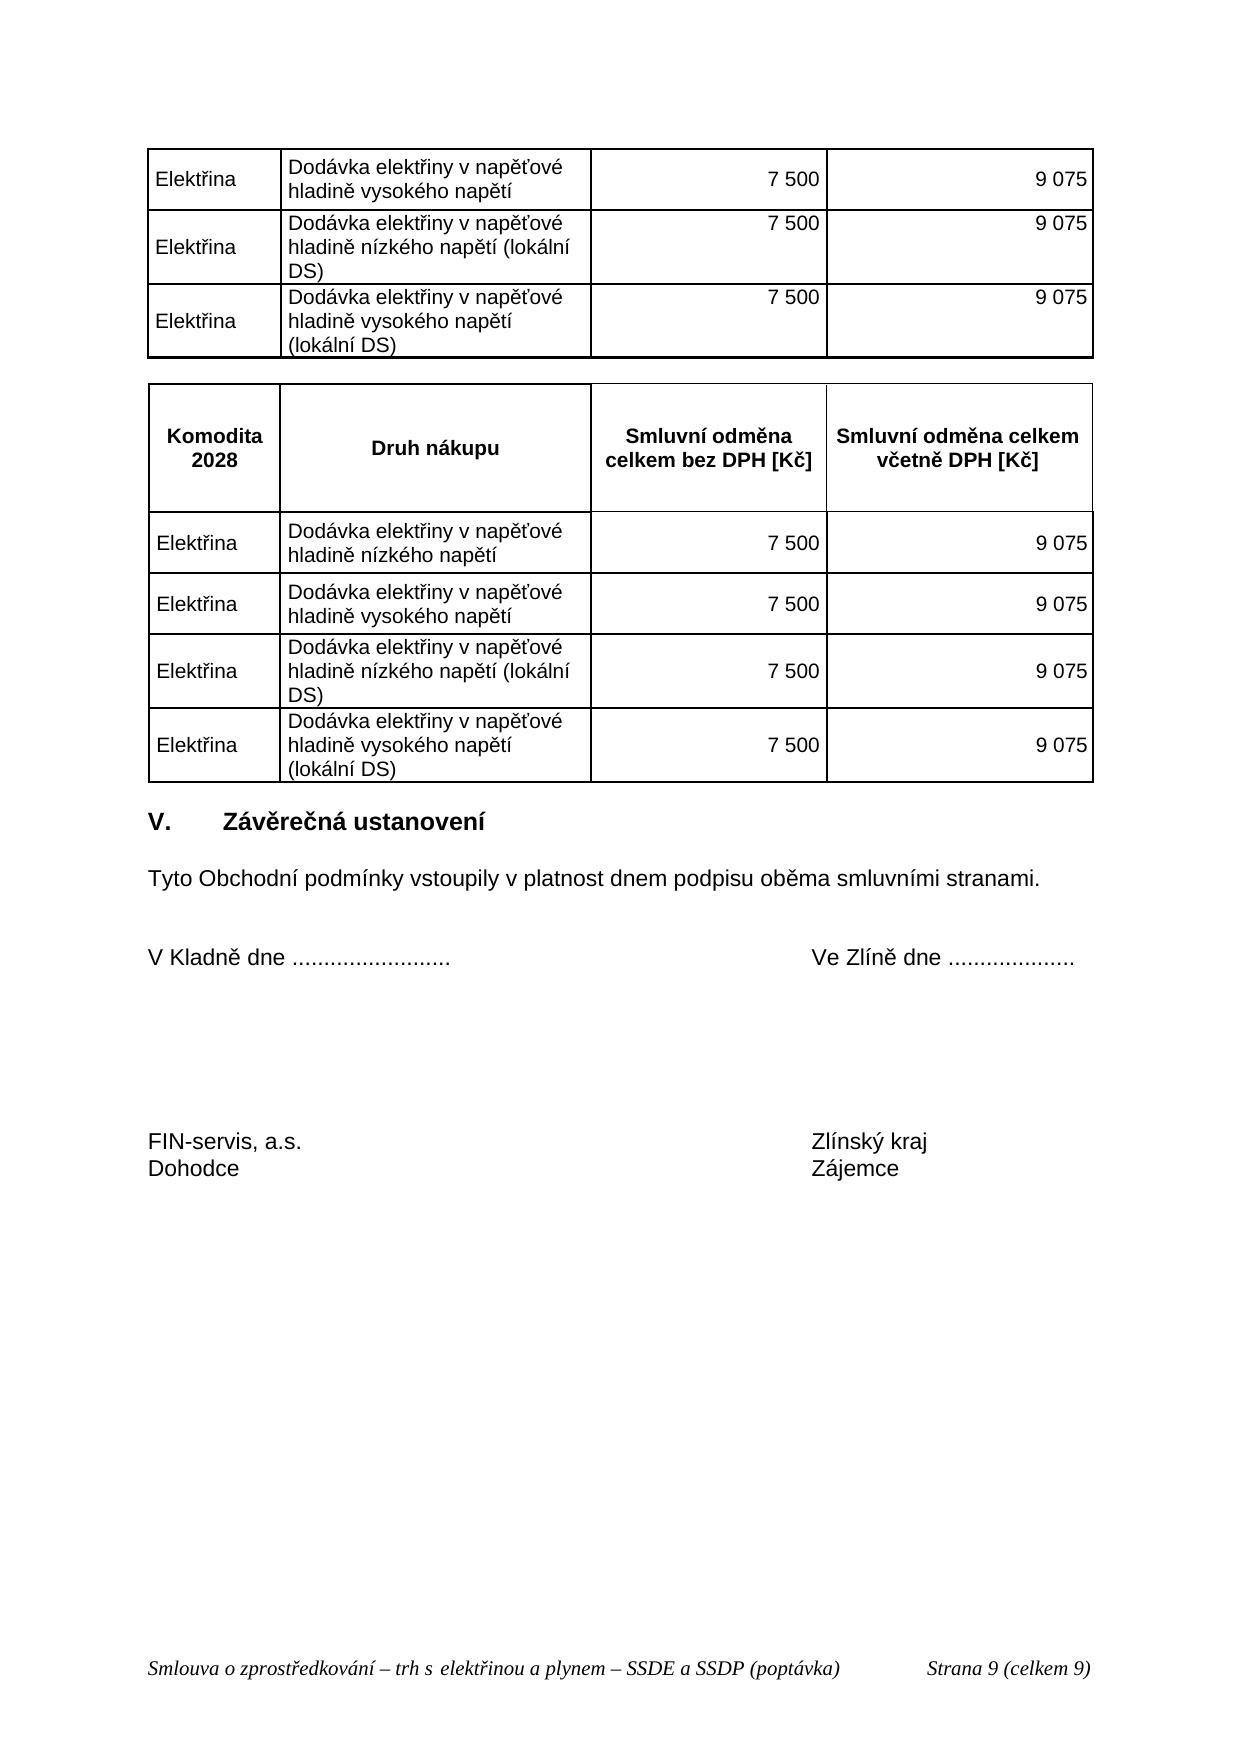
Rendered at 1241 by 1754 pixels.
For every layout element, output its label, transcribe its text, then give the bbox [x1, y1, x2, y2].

table_cell 9 075 [828, 285, 1092, 356]
text FIN-servis, a.s. Zlínský kraj [148, 1128, 1093, 1154]
table_cell Elektřina [149, 211, 280, 282]
text V Kladně dne ......................... Ve Zlíně dne .................... [148, 944, 1093, 970]
table_cell Dodávka elektřiny v napěťové hladině vysokého napětí (lokální DS) [281, 709, 590, 781]
table_cell Dodávka elektřiny v napěťové hladině vysokého napětí [281, 574, 590, 633]
table_cell Dodávka elektřiny v napěťové hladině nízkého napětí [281, 513, 590, 572]
table_cell 7 500 [592, 512, 826, 572]
table_cell Elektřina [149, 150, 280, 208]
text Dohodce Zájemce [148, 1154, 1093, 1181]
table_cell Elektřina [150, 635, 279, 707]
text Tyto Obchodní podmínky vstoupily v platnost dnem podpisu oběma smluvními stranami. [148, 864, 1093, 891]
table_cell Elektřina [150, 574, 279, 633]
table_cell 7 500 [592, 150, 826, 208]
table_header Smluvní odměna celkem včetně DPH [Kč] [827, 384, 1092, 511]
table_cell 9 075 [828, 635, 1092, 707]
table_cell 7 500 [592, 211, 826, 282]
table_header Smluvní odměna celkem bez DPH [Kč] [592, 384, 826, 511]
table_cell 9 075 [828, 574, 1092, 633]
table_cell Elektřina [150, 709, 279, 781]
table_cell 7 500 [592, 635, 826, 707]
table_cell Dodávka elektřiny v napěťové hladině nízkého napětí (lokální DS) [281, 635, 590, 707]
table_cell 7 500 [592, 574, 826, 633]
table_cell 7 500 [592, 285, 826, 356]
table_cell 9 075 [828, 512, 1092, 572]
table_cell Elektřina [149, 285, 280, 356]
subtitle Závěrečná ustanovení [148, 807, 1093, 836]
table_cell Dodávka elektřiny v napěťové hladině nízkého napětí (lokální DS) [282, 211, 590, 282]
table_cell 9 075 [828, 150, 1092, 208]
table_cell Dodávka elektřiny v napěťové hladině vysokého napětí [282, 150, 590, 208]
table_cell 9 075 [828, 211, 1092, 282]
table_header Druh nákupu [281, 385, 590, 511]
table_cell 7 500 [592, 709, 826, 781]
table_cell Elektřina [150, 513, 279, 572]
table_cell 9 075 [828, 709, 1092, 781]
table_cell Dodávka elektřiny v napěťové hladině vysokého napětí (lokální DS) [282, 285, 590, 356]
table_header Komodita 2028 [150, 385, 279, 511]
